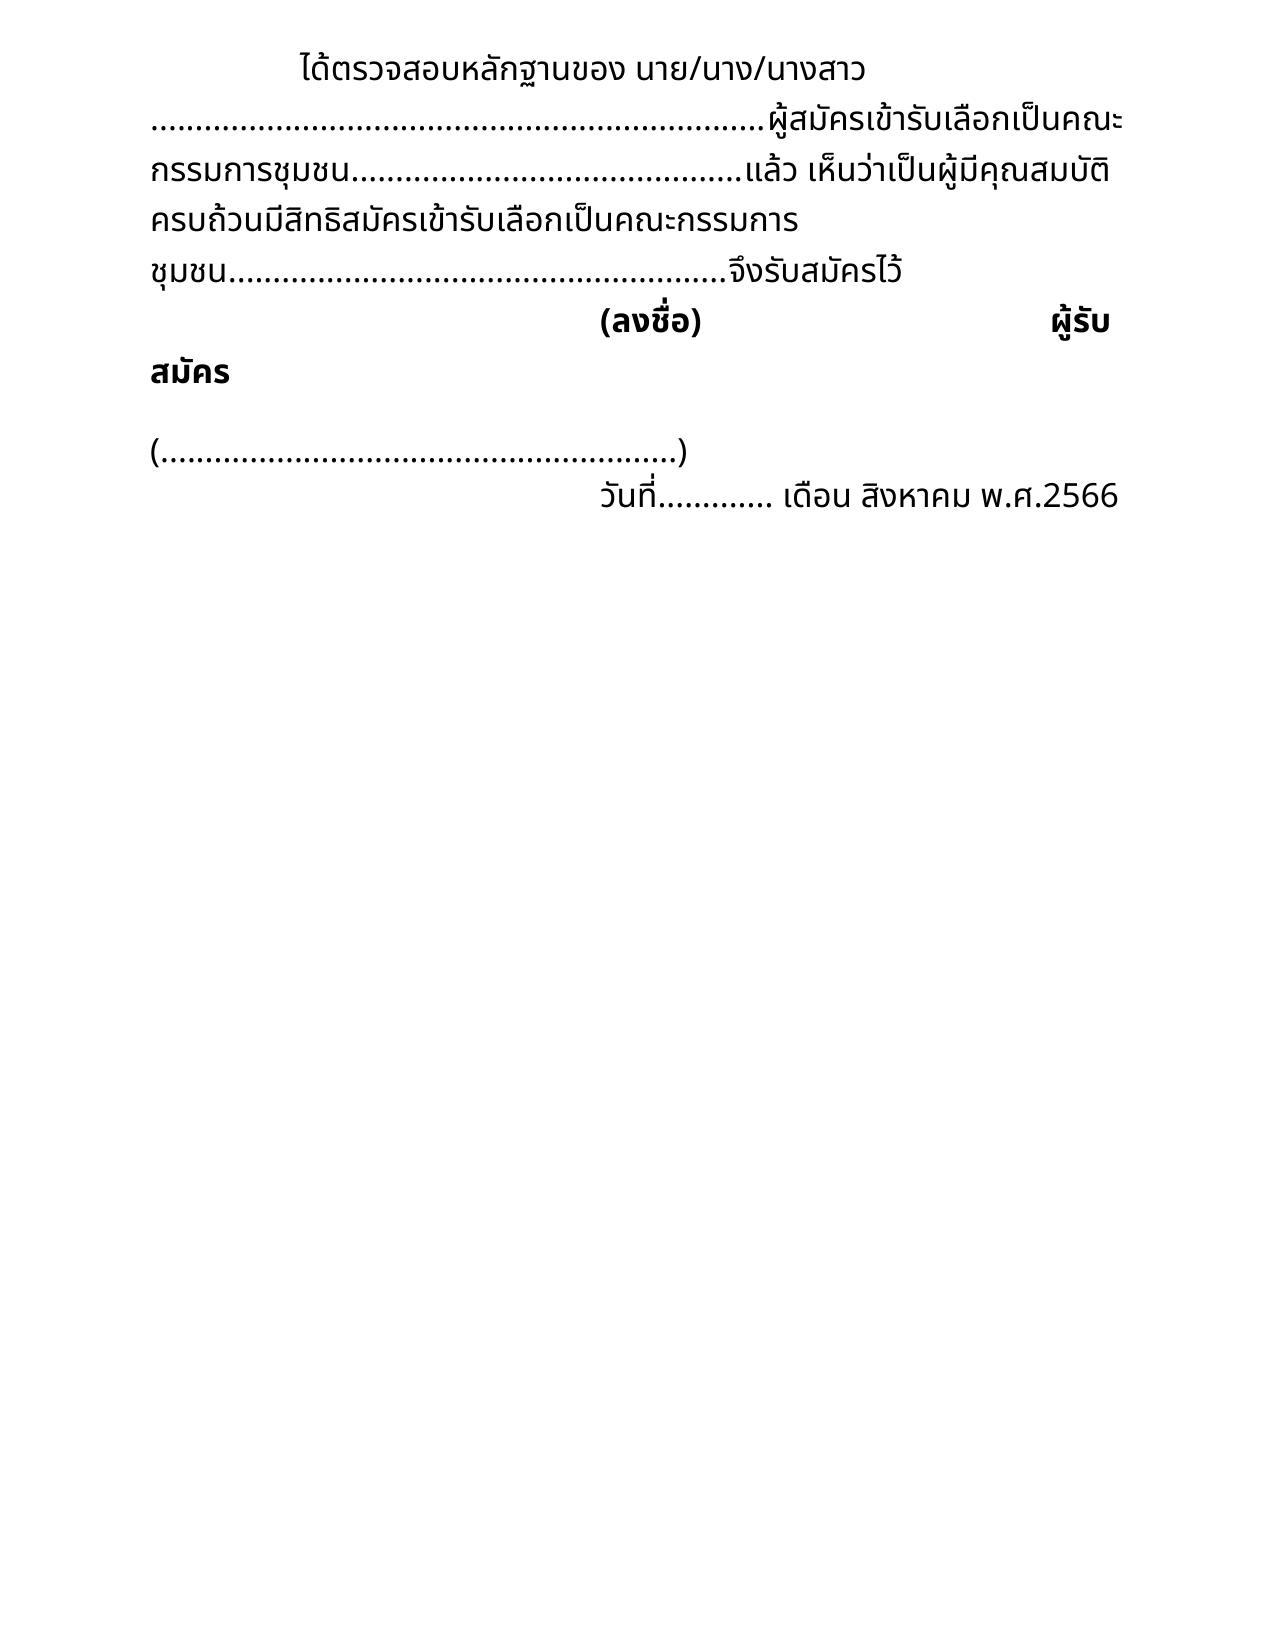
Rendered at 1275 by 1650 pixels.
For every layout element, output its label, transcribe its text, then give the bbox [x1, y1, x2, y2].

text (ลงชื่อ) ผู้รับสมัคร [150, 297, 1125, 398]
text (..........................................................) [150, 398, 1125, 472]
text วันที่............. เดือน สิงหาคม พ.ศ.2566 [150, 472, 1125, 522]
text ได้ตรวจสอบหลักฐานของ นาย/นาง/นางสาว .....................................................................ผู้สมัครเข้ารับเลือกเป็นคณะกรรมการชุมชน............................................แล้ว เห็นว่าเป็นผู้มีคุณสมบัติครบถ้วนมีสิทธิสมัครเข้ารับเลือกเป็นคณะกรรมการชุมชน........................................................จึงรับสมัครไว้ [150, 44, 1125, 297]
